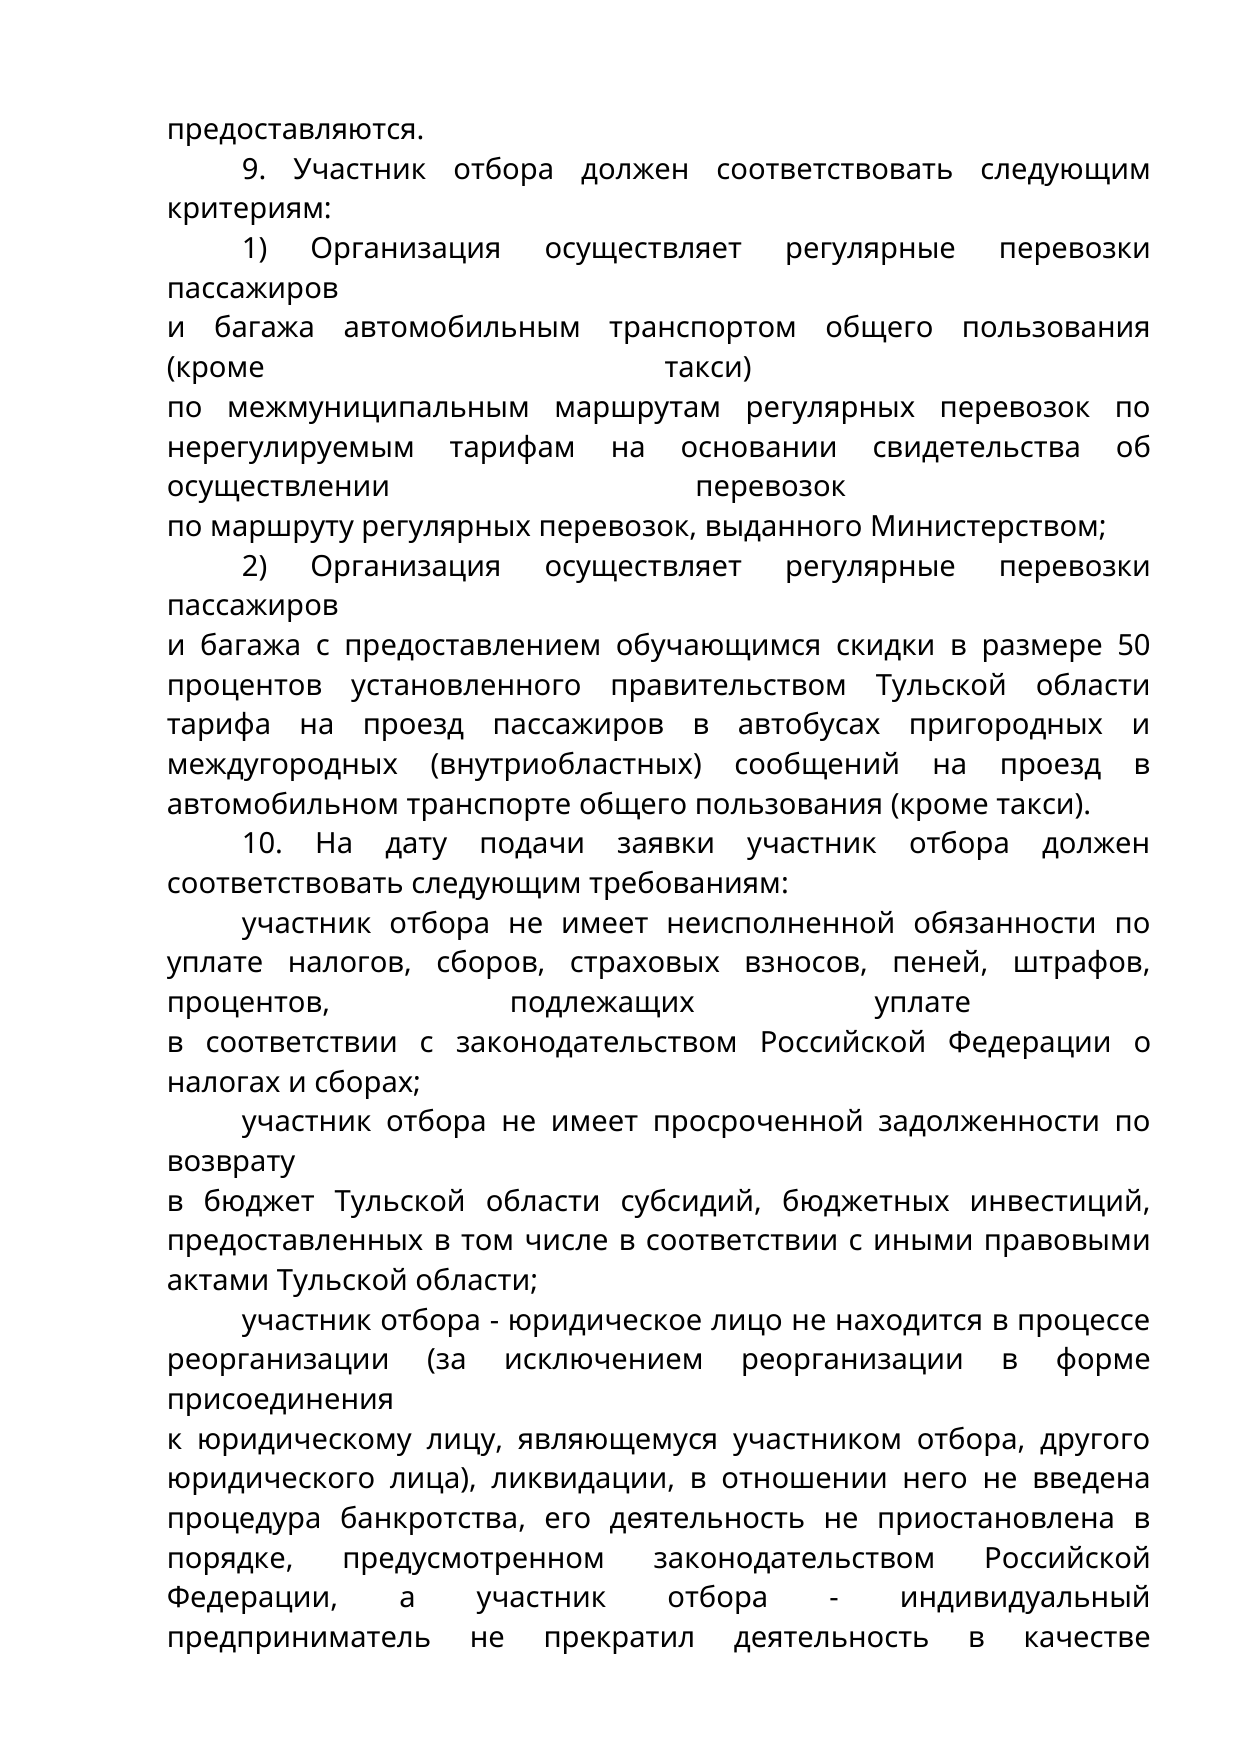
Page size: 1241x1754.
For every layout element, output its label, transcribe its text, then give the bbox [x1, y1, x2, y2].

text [167, 1299, 1151, 1656]
text 9. Участник отбора должен соответствовать следующим критериям: [167, 148, 1151, 227]
text 2) Организация осуществляет регулярные перевозки пассажиров и багажа с предоставлением обучающимся скидки в размере 50 процентов установленного правительством Тульской области тарифа на проезд пассажиров в автобусах пригородных и междугородных (внутриобластных) сообщений на проезд в автомобильном транспорте общего пользования (кроме такси). [167, 545, 1151, 823]
text 10. На дату подачи заявки участник отбора должен соответствовать следующим требованиям: [167, 823, 1151, 902]
text 1) Организация осуществляет регулярные перевозки пассажиров и багажа автомобильным транспортом общего пользования (кроме такси) по межмуниципальным маршрутам регулярных перевозок по нерегулируемым тарифам на основании свидетельства об осуществлении перевозок по маршруту регулярных перевозок, выданного Министерством; [167, 227, 1151, 545]
text участник отбора не имеет просроченной задолженности по возврату в бюджет Тульской области субсидий, бюджетных инвестиций, предоставленных в том числе в соответствии с иными правовыми актами Тульской области; [167, 1101, 1151, 1299]
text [167, 108, 1151, 148]
text участник отбора не имеет неисполненной обязанности по уплате налогов, сборов, страховых взносов, пеней, штрафов, процентов, подлежащих уплате в соответствии с законодательством Российской Федерации о налогах и сборах; [167, 902, 1151, 1101]
